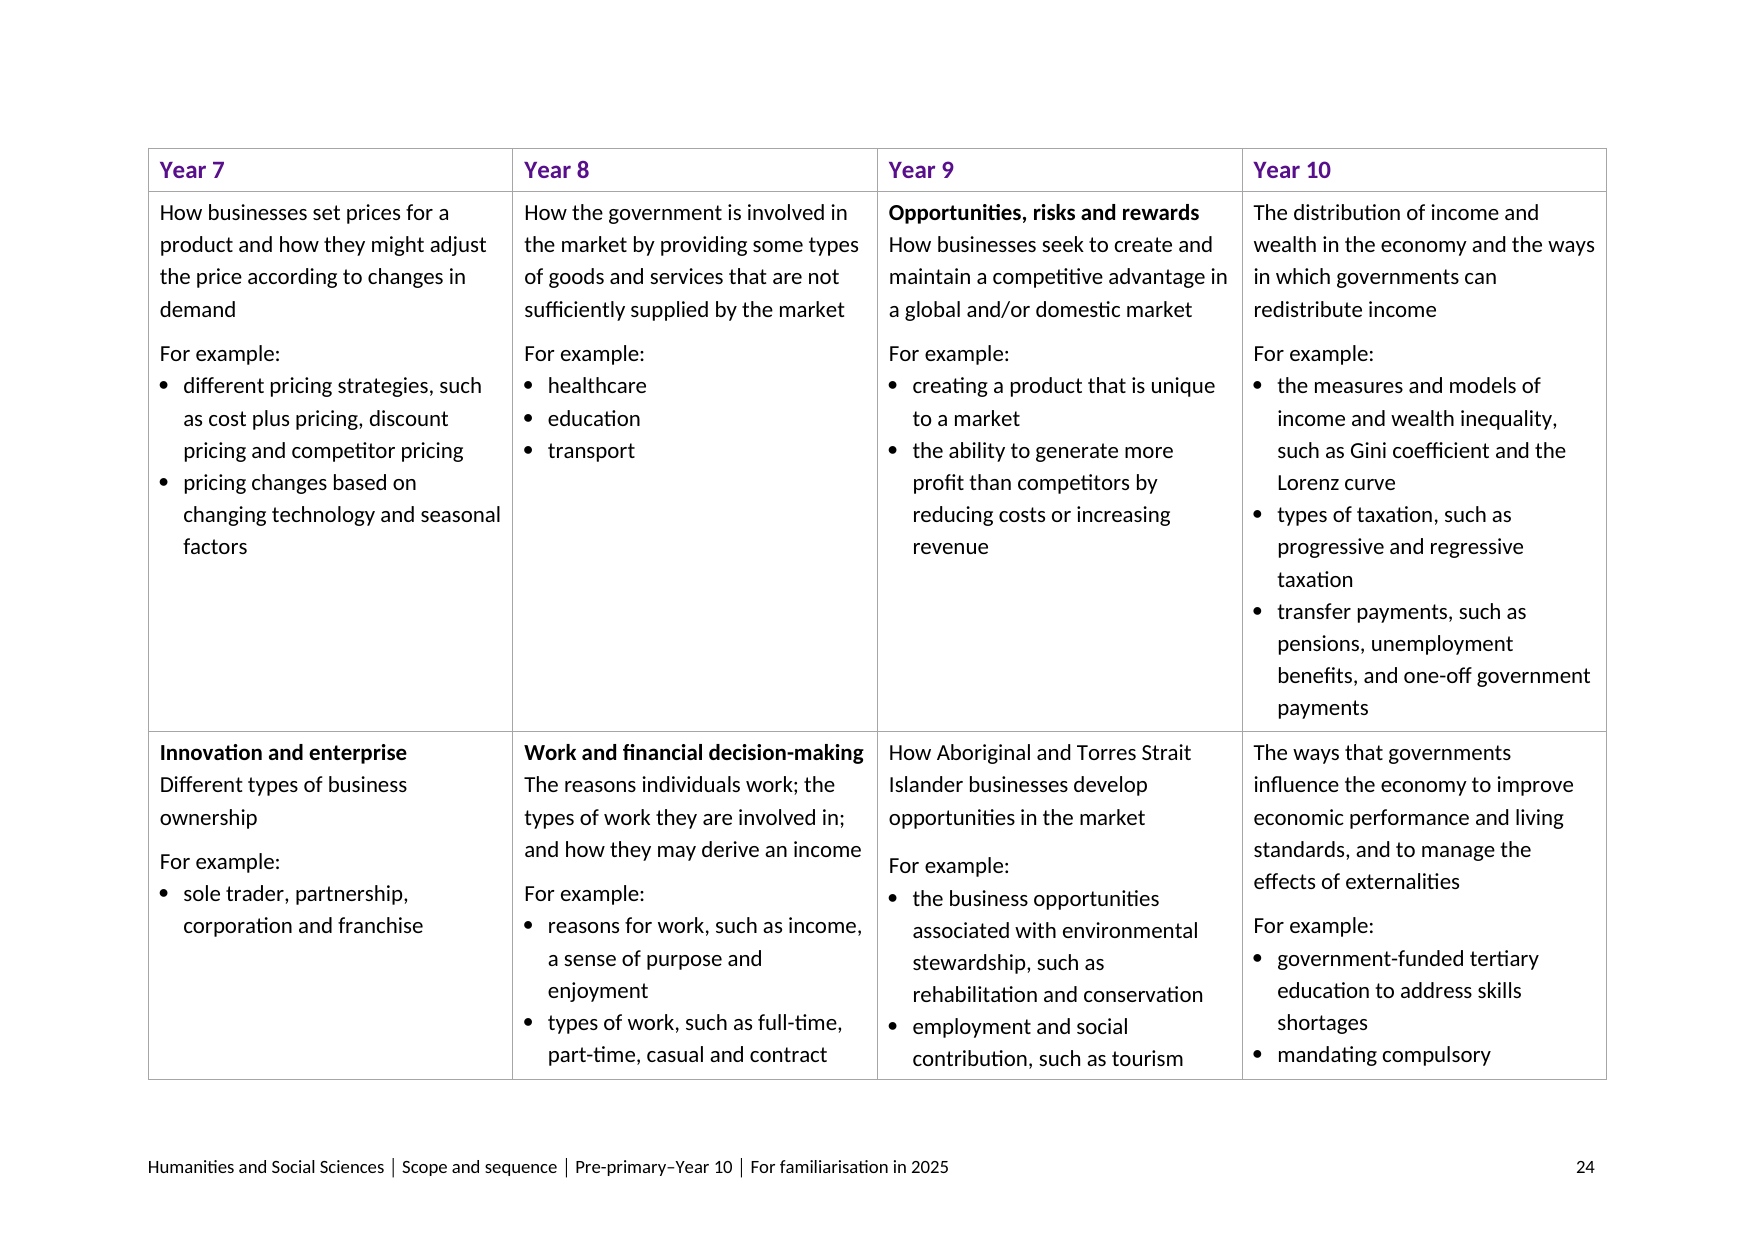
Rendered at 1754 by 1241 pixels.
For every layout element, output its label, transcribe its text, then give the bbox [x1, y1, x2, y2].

table_header Year 8 [513, 149, 877, 191]
table_header Year 10 [1243, 149, 1606, 191]
table_cell How the government is involved in the market by providing some types of goods and services that are not sufficiently supplied by the market For example: healthcare education transport [513, 192, 877, 731]
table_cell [513, 732, 877, 1078]
table_cell How businesses set prices for a product and how they might adjust the price according to changes in demand For example: different pricing strategies, such as cost plus pricing, discount pricing and competitor pricing pricing changes based on changing technology and seasonal factors [149, 192, 512, 731]
table_header Year 7 [149, 149, 512, 191]
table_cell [1243, 732, 1606, 1078]
table_cell Opportunities, risks and rewards How businesses seek to create and maintain a competitive advantage in a global and/or domestic market For example: creating a product that is unique to a market the ability to generate more profit than competitors by reducing costs or increasing revenue [878, 192, 1242, 731]
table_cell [878, 732, 1242, 1078]
table_header Year 9 [878, 149, 1242, 191]
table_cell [149, 732, 512, 1078]
table_cell The distribution of income and wealth in the economy and the ways in which governments can redistribute income For example: the measures and models of income and wealth inequality, such as Gini coefficient and the Lorenz curve types of taxation, such as progressive and regressive taxation transfer payments, such as pensions, unemployment benefits, and one-off government payments [1243, 192, 1606, 731]
